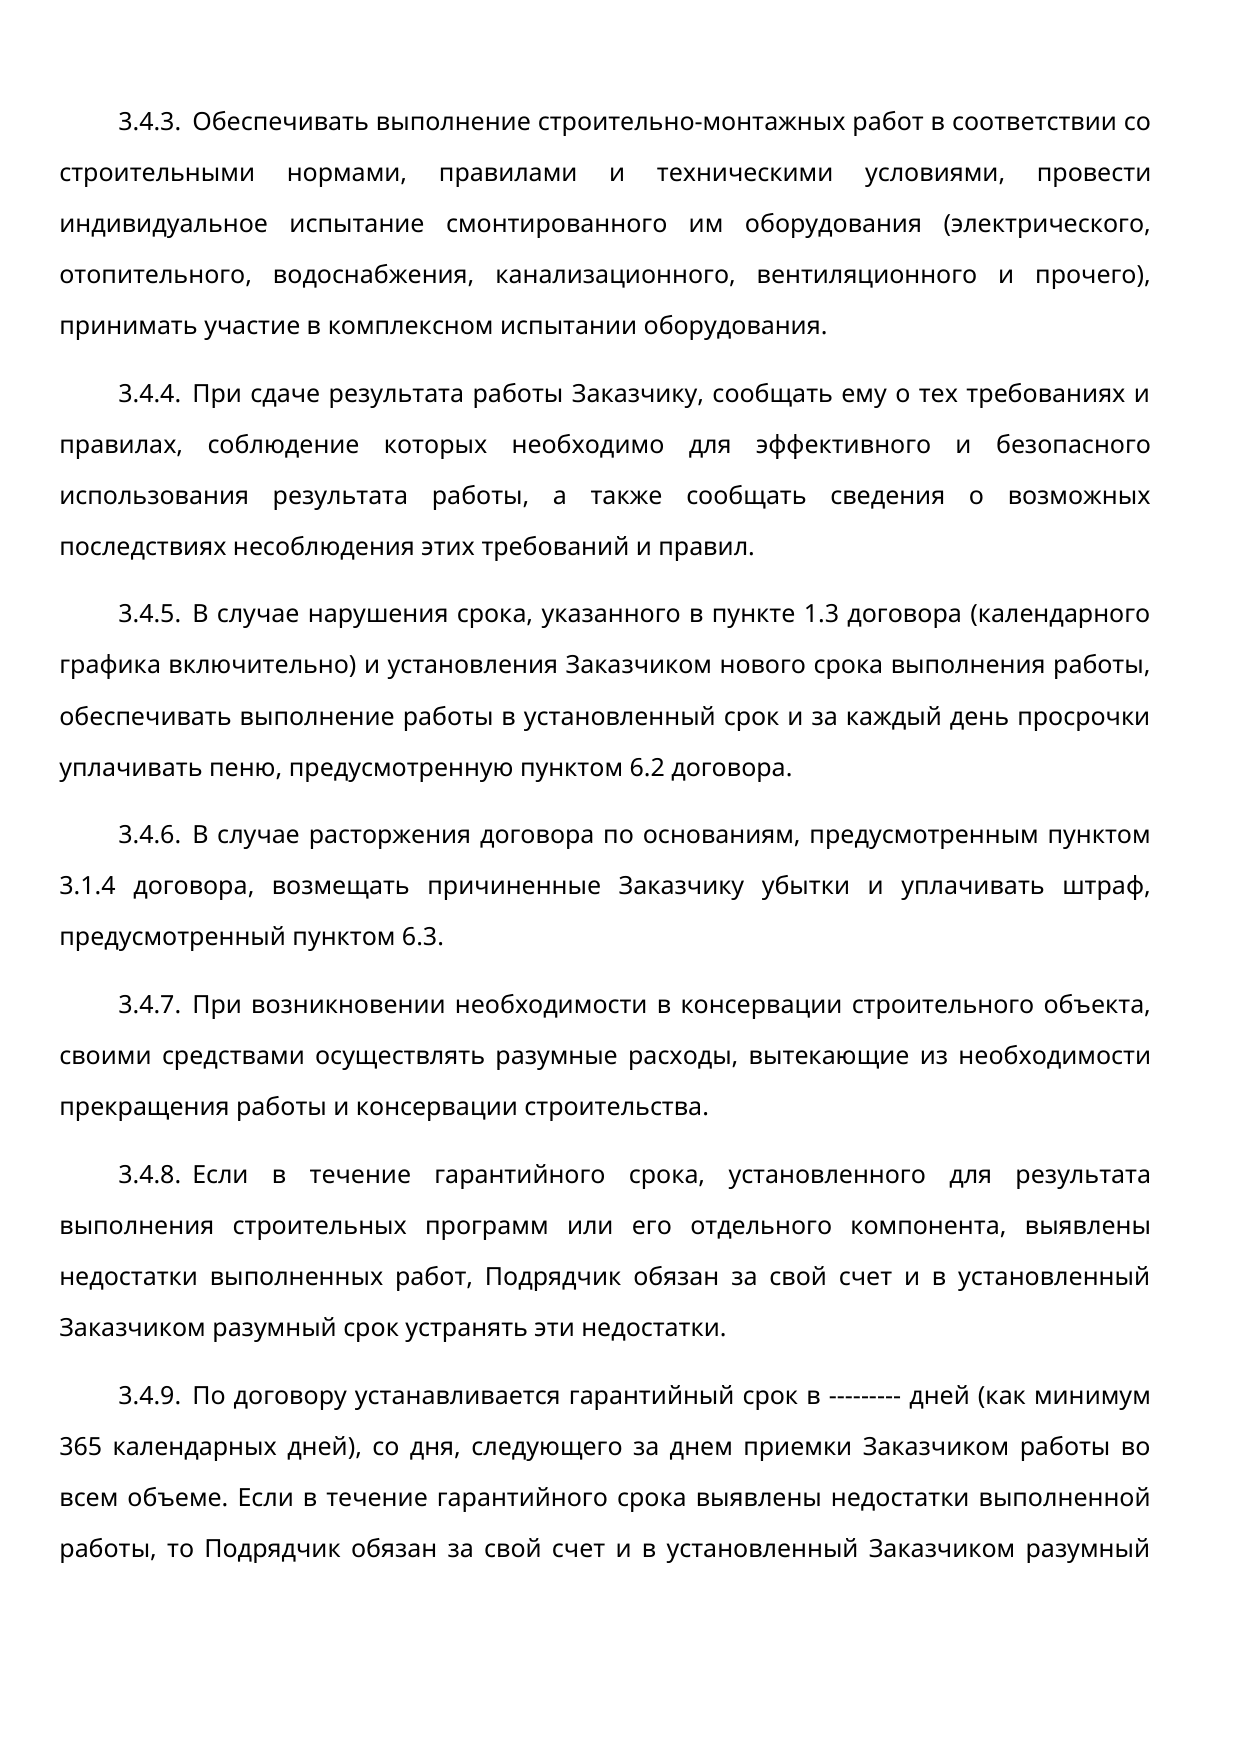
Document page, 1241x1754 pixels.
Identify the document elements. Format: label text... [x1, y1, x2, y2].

text 3.4.7. При возникновении необходимости в консервации строительного объекта, своими средствами осуществлять разумные расходы, вытекающие из необходимости прекращения работы и консервации строительства. [59, 987, 1152, 1123]
text 3.4.5. В случае нарушения срока, указанного в пункте 1.3 договора (календарного графика включительно) и установления Заказчиком нового срока выполнения работы, обеспечивать выполнение работы в установленный срок и за каждый день просрочки уплачивать пеню, предусмотренную пунктом 6.2 договора. [59, 596, 1152, 783]
text 3.4.3. Обеспечивать выполнение строительно-монтажных работ в соответствии со строительными нормами, правилами и техническими условиями, провести индивидуальнoe испытание смонтированного им оборудования (электрического, отопительного, водоснабжения, канализационного, вентиляционного и прочего), принимать участие в комплексном испытании оборудования. [59, 103, 1152, 342]
text 3.4.4. При сдаче результата работы Заказчику, сообщать ему о тех требованиях и правилах, соблюдение которых необходимо для эффективного и безопасного использования результата работы, а также сообщать сведения о возможных последствиях несоблюдения этих требований и правил. [59, 375, 1152, 562]
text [59, 1377, 1152, 1564]
text 3.4.8. Если в течение гарантийного срока, установленного для результата выполнения строительных программ или его отдельного компонента, выявлены недостатки выполненных работ, Подрядчик обязан за свой счет и в установленный Заказчиком разумный срок устранять эти недостатки. [59, 1157, 1152, 1344]
text 3.4.6. В случае расторжения договора по основаниям, предусмотренным пунктом 3.1.4 договора, возмещать причиненные Заказчику убытки и уплачивать штраф, предусмотренный пунктом 6.3. [59, 817, 1152, 953]
